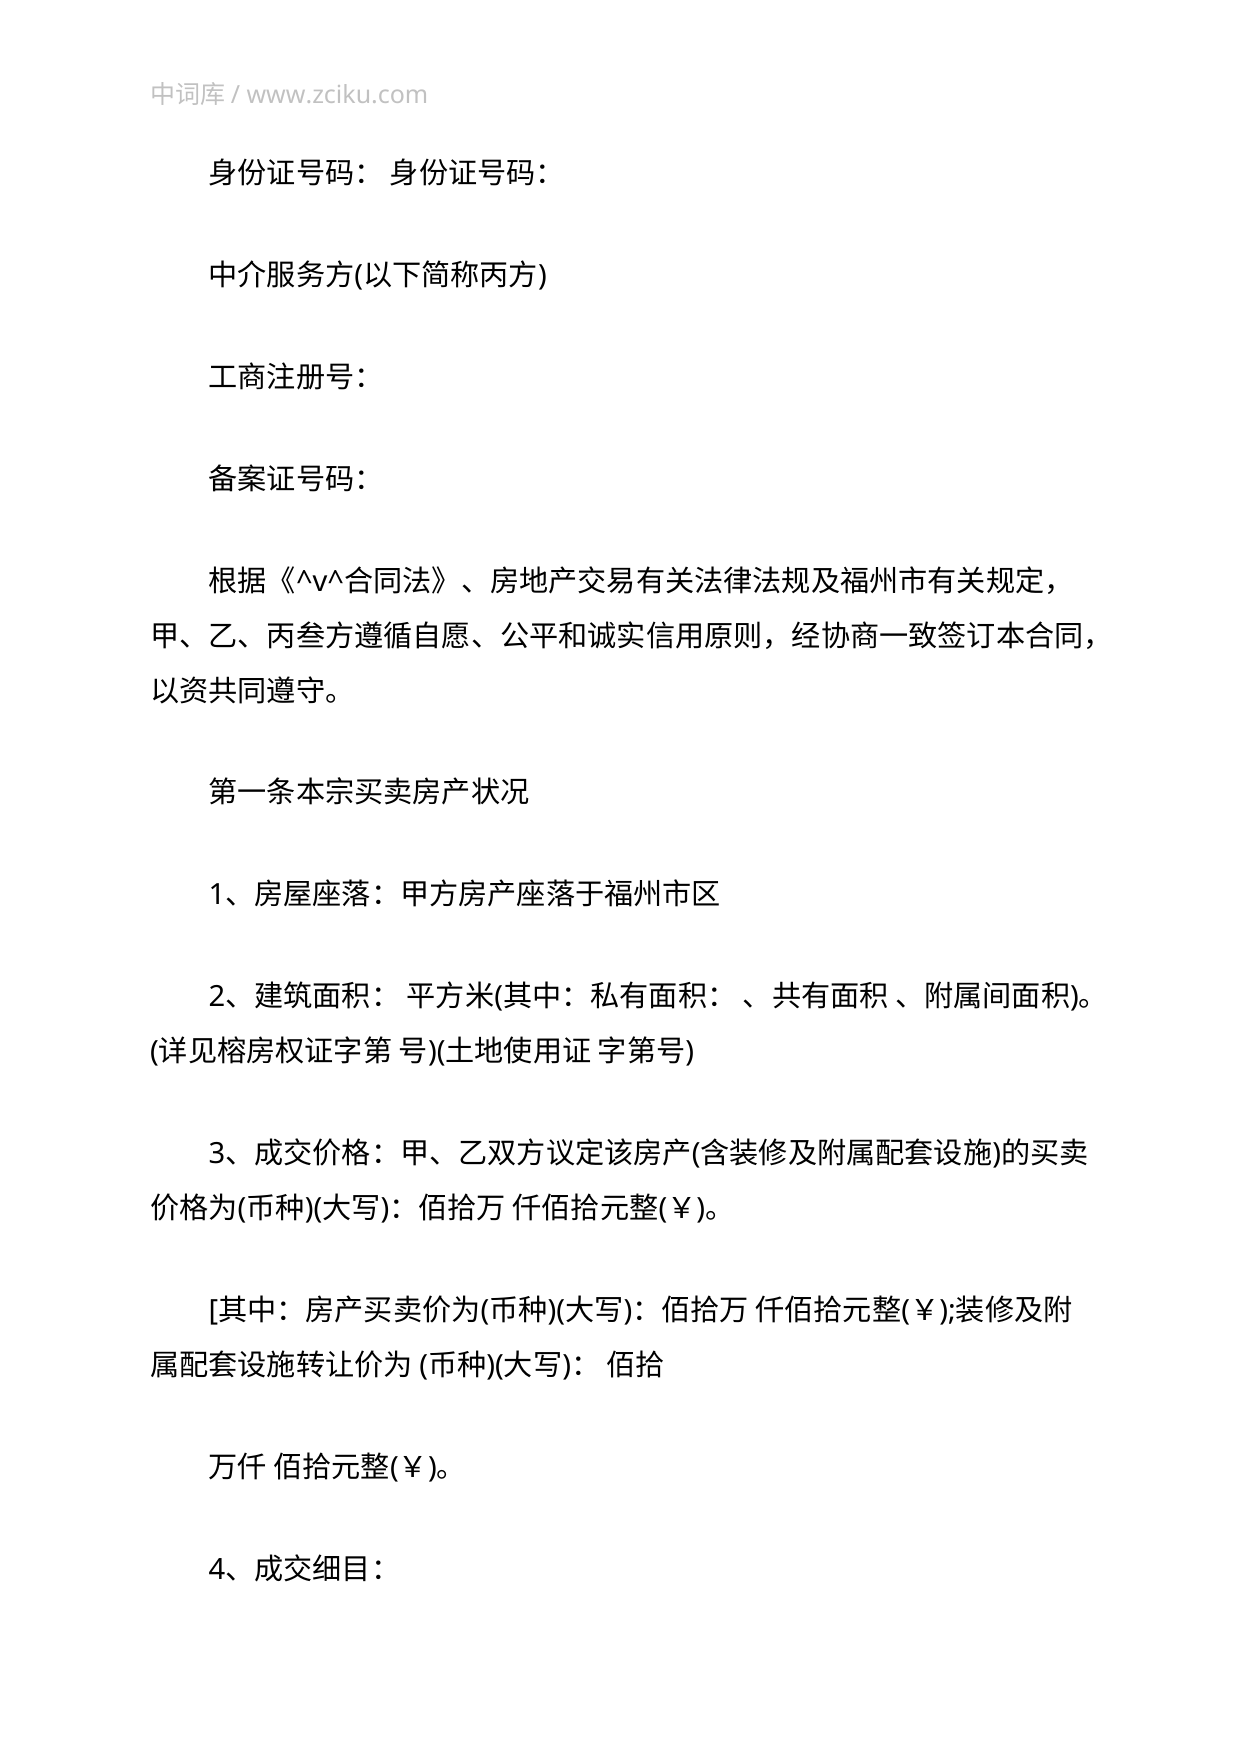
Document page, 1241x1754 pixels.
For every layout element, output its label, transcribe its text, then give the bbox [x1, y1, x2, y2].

text 3、成交价格：甲、乙双方议定该房产(含装修及附属配套设施)的买卖价格为(币种)(大写)：佰拾万 仟佰拾元整(￥)。 [150, 1130, 1090, 1227]
text 万仟 佰拾元整(￥)。 [150, 1444, 1090, 1486]
text 中介服务方(以下简称丙方) [150, 252, 1090, 294]
text 1、房屋座落：甲方房产座落于福州市区 [150, 871, 1090, 913]
text 2、建筑面积： 平方米(其中：私有面积： 、共有面积 、附属间面积)。(详见榕房权证字第 号)(土地使用证 字第号) [150, 973, 1090, 1070]
text 身份证号码： 身份证号码： [150, 150, 1090, 192]
text 备案证号码： [150, 456, 1090, 498]
text 工商注册号： [150, 354, 1090, 396]
text [其中：房产买卖价为(币种)(大写)：佰拾万 仟佰拾元整(￥);装修及附属配套设施转让价为 (币种)(大写)： 佰拾 [150, 1287, 1090, 1384]
text 根据《^v^合同法》、房地产交易有关法律法规及福州市有关规定，甲、乙、丙叁方遵循自愿、公平和诚实信用原则，经协商一致签订本合同，以资共同遵守。 [150, 557, 1090, 709]
text 4、成交细目： [150, 1546, 1090, 1588]
text 第一条本宗买卖房产状况 [150, 769, 1090, 811]
